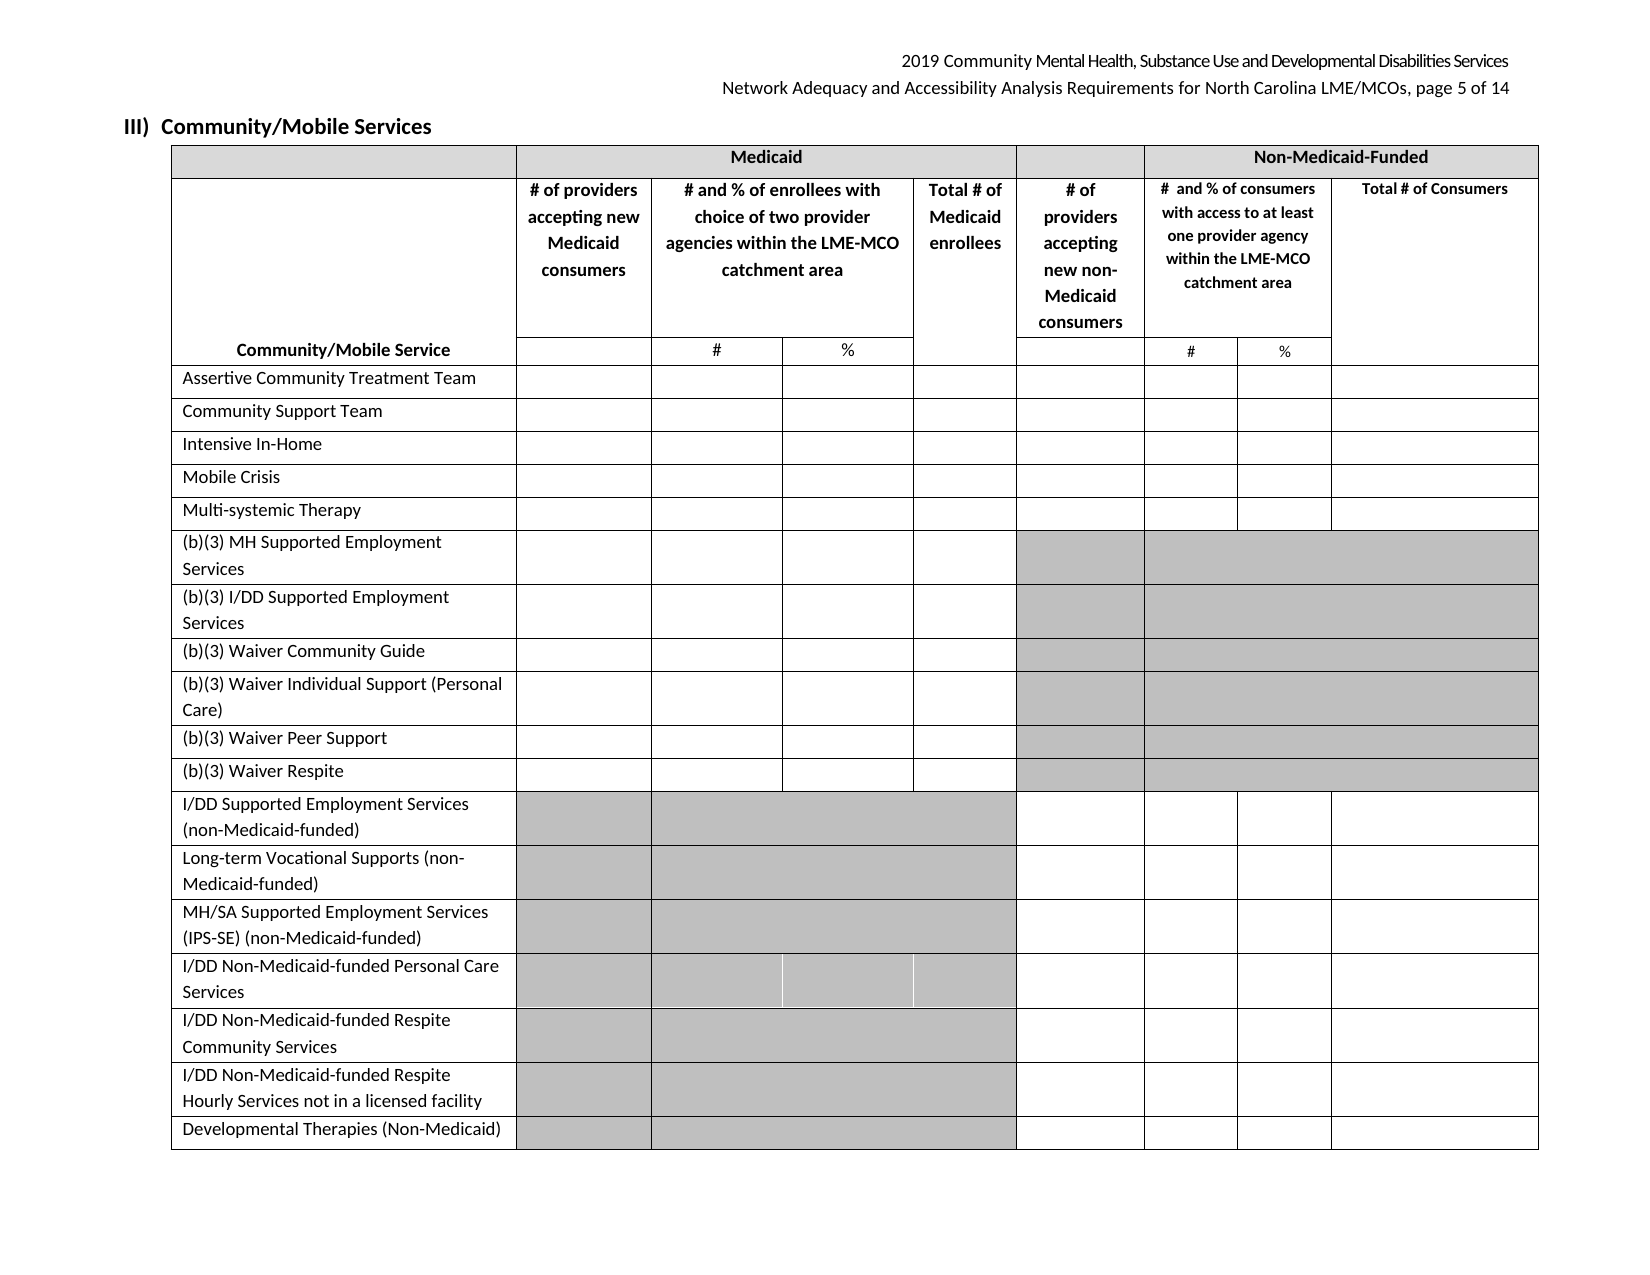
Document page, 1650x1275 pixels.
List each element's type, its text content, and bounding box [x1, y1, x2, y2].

table_cell [1332, 1063, 1538, 1116]
table_cell [1017, 366, 1144, 398]
table_cell # [652, 338, 782, 365]
table_cell [1145, 498, 1237, 529]
table_cell [1145, 639, 1538, 671]
table_cell [652, 1117, 1016, 1149]
table_cell [652, 672, 782, 725]
table_cell [1017, 639, 1144, 671]
table_cell [1017, 672, 1144, 725]
table_cell # of providers accepting new Medicaid consumers [517, 179, 651, 337]
table_cell % [1238, 338, 1331, 365]
table_cell [652, 846, 1016, 899]
table_cell [783, 366, 913, 398]
table_cell [652, 639, 782, 671]
table_cell Mobile Crisis [172, 465, 516, 497]
table_cell [517, 366, 651, 398]
table_cell [1332, 954, 1538, 1007]
table_header [172, 146, 516, 178]
table_cell [783, 465, 913, 497]
table_cell [517, 639, 651, 671]
table_cell [517, 759, 651, 791]
table_cell [517, 432, 651, 464]
table_cell [914, 432, 1016, 464]
table_cell [783, 672, 913, 725]
table_cell [1238, 792, 1331, 845]
table_cell [1145, 432, 1237, 464]
table_cell [1145, 399, 1237, 431]
table_cell [914, 585, 1016, 638]
table_cell [1145, 846, 1237, 899]
table_cell [1145, 465, 1237, 497]
table_cell [783, 954, 913, 1007]
table_cell [517, 846, 651, 899]
table_cell [652, 792, 1016, 845]
table_cell [1238, 498, 1331, 529]
table_cell [1145, 1117, 1237, 1149]
table_cell [783, 399, 913, 431]
table_cell [1017, 954, 1144, 1007]
table_cell [1238, 1063, 1331, 1116]
table_cell Multi-systemic Therapy [172, 498, 516, 529]
table_cell [914, 954, 1016, 1007]
table_cell [914, 531, 1016, 584]
table_header [1017, 146, 1144, 178]
table_cell [914, 498, 1016, 529]
table_cell MH/SA Supported Employment Services (IPS-SE) (non-Medicaid-funded) [172, 900, 516, 953]
table_cell [652, 465, 782, 497]
table_cell [652, 366, 782, 398]
table_cell (b)(3) Waiver Individual Support (Personal Care) [172, 672, 516, 725]
table_cell (b)(3) I/DD Supported Employment Services [172, 585, 516, 638]
table_cell [1017, 900, 1144, 953]
table_cell [652, 432, 782, 464]
table_cell Community Support Team [172, 399, 516, 431]
table_cell I/DD Supported Employment Services (non-Medicaid-funded) [172, 792, 516, 845]
table_cell # and % of consumers with access to at least one provider agency within the LME-MCO catchment area [1145, 179, 1331, 337]
table_cell [517, 900, 651, 953]
table_cell [1332, 399, 1538, 431]
table_cell [517, 726, 651, 758]
table_cell [1332, 1117, 1538, 1149]
table_cell [783, 639, 913, 671]
table_cell [652, 954, 782, 1007]
table_cell Long-term Vocational Supports (non-Medicaid-funded) [172, 846, 516, 899]
table_cell [783, 531, 913, 584]
table_cell [1332, 846, 1538, 899]
table_cell [914, 366, 1016, 398]
table_cell [517, 531, 651, 584]
list Community/Mobile Services [124, 112, 1504, 141]
table_cell [1145, 672, 1538, 725]
table_cell (b)(3) MH Supported Employment Services [172, 531, 516, 584]
table_cell [1332, 465, 1538, 497]
table_cell [1017, 759, 1144, 791]
table_cell [1332, 900, 1538, 953]
table_cell [517, 465, 651, 497]
table_cell [1145, 531, 1538, 584]
table_cell [1145, 1063, 1237, 1116]
table_cell [783, 585, 913, 638]
table_cell [517, 1009, 651, 1062]
table_cell [517, 338, 651, 365]
table_cell [1145, 954, 1237, 1007]
table_cell [1332, 498, 1538, 529]
table_cell [652, 759, 782, 791]
table_cell [1238, 465, 1331, 497]
table_cell [517, 1117, 651, 1149]
table_cell [1017, 792, 1144, 845]
table_cell (b)(3) Waiver Peer Support [172, 726, 516, 758]
table_cell [1238, 432, 1331, 464]
table_cell (b)(3) Waiver Respite [172, 759, 516, 791]
table_cell [1145, 900, 1237, 953]
table_cell [1017, 1063, 1144, 1116]
table_cell [1238, 366, 1331, 398]
table_cell [1017, 498, 1144, 529]
table_cell [1017, 726, 1144, 758]
table_cell [652, 585, 782, 638]
table_cell [1145, 792, 1237, 845]
table_cell [1332, 366, 1538, 398]
table_header Non-Medicaid-Funded [1145, 146, 1538, 178]
table_cell Developmental Therapies (Non-Medicaid) [172, 1117, 516, 1149]
table_cell [1145, 1009, 1237, 1062]
table_cell [1017, 432, 1144, 464]
table_cell [1145, 759, 1538, 791]
table_cell # of providers accepting new non-Medicaid consumers [1017, 179, 1144, 337]
table_cell [1238, 846, 1331, 899]
table_cell [783, 432, 913, 464]
table_cell [1017, 1009, 1144, 1062]
table_cell [652, 399, 782, 431]
table_cell I/DD Non-Medicaid-funded Personal Care Services [172, 954, 516, 1007]
table_cell [914, 639, 1016, 671]
table_cell [1145, 366, 1237, 398]
table_cell [1017, 338, 1144, 365]
table_cell [914, 465, 1016, 497]
table_cell [1238, 900, 1331, 953]
table_cell [1238, 954, 1331, 1007]
table_cell [1238, 1009, 1331, 1062]
table_cell [1017, 1117, 1144, 1149]
table_cell (b)(3) Waiver Community Guide [172, 639, 516, 671]
table_cell [517, 399, 651, 431]
table_cell [517, 792, 651, 845]
table_header Medicaid [517, 146, 1016, 178]
table_cell [1017, 846, 1144, 899]
table_cell [1332, 792, 1538, 845]
table_cell [914, 759, 1016, 791]
table_cell [652, 1009, 1016, 1062]
table_cell [1145, 585, 1538, 638]
table_cell [1332, 432, 1538, 464]
table_cell [652, 498, 782, 529]
table_cell [1238, 1117, 1331, 1149]
table_cell [914, 726, 1016, 758]
table_cell [517, 1063, 651, 1116]
table_cell Intensive In-Home [172, 432, 516, 464]
table_cell [783, 759, 913, 791]
table_cell [517, 585, 651, 638]
table_cell # [1145, 338, 1237, 365]
table_cell I/DD Non-Medicaid-funded Respite Hourly Services not in a licensed facility [172, 1063, 516, 1116]
table_cell [1145, 726, 1538, 758]
table_cell [783, 498, 913, 529]
table_cell [1238, 399, 1331, 431]
table_cell [914, 399, 1016, 431]
table_cell [517, 498, 651, 529]
table_cell [1017, 465, 1144, 497]
table_cell Total # of Medicaid enrollees [914, 179, 1016, 365]
table_cell [1017, 531, 1144, 584]
table_cell [517, 672, 651, 725]
table_cell Community/Mobile Service [172, 179, 516, 365]
table_cell [652, 531, 782, 584]
table_cell [652, 900, 1016, 953]
table_cell Total # of Consumers [1332, 179, 1538, 365]
table_cell [652, 726, 782, 758]
table_cell [783, 726, 913, 758]
table_cell [1017, 585, 1144, 638]
table_cell I/DD Non-Medicaid-funded Respite Community Services [172, 1009, 516, 1062]
table_cell [652, 1063, 1016, 1116]
table_cell # and % of enrollees with choice of two provider agencies within the LME-MCO catchment area [652, 179, 913, 337]
table_cell [914, 672, 1016, 725]
table_cell [517, 954, 651, 1007]
table_cell [1017, 399, 1144, 431]
table_cell Assertive Community Treatment Team [172, 366, 516, 398]
table_cell % [783, 338, 913, 365]
table_cell [1332, 1009, 1538, 1062]
